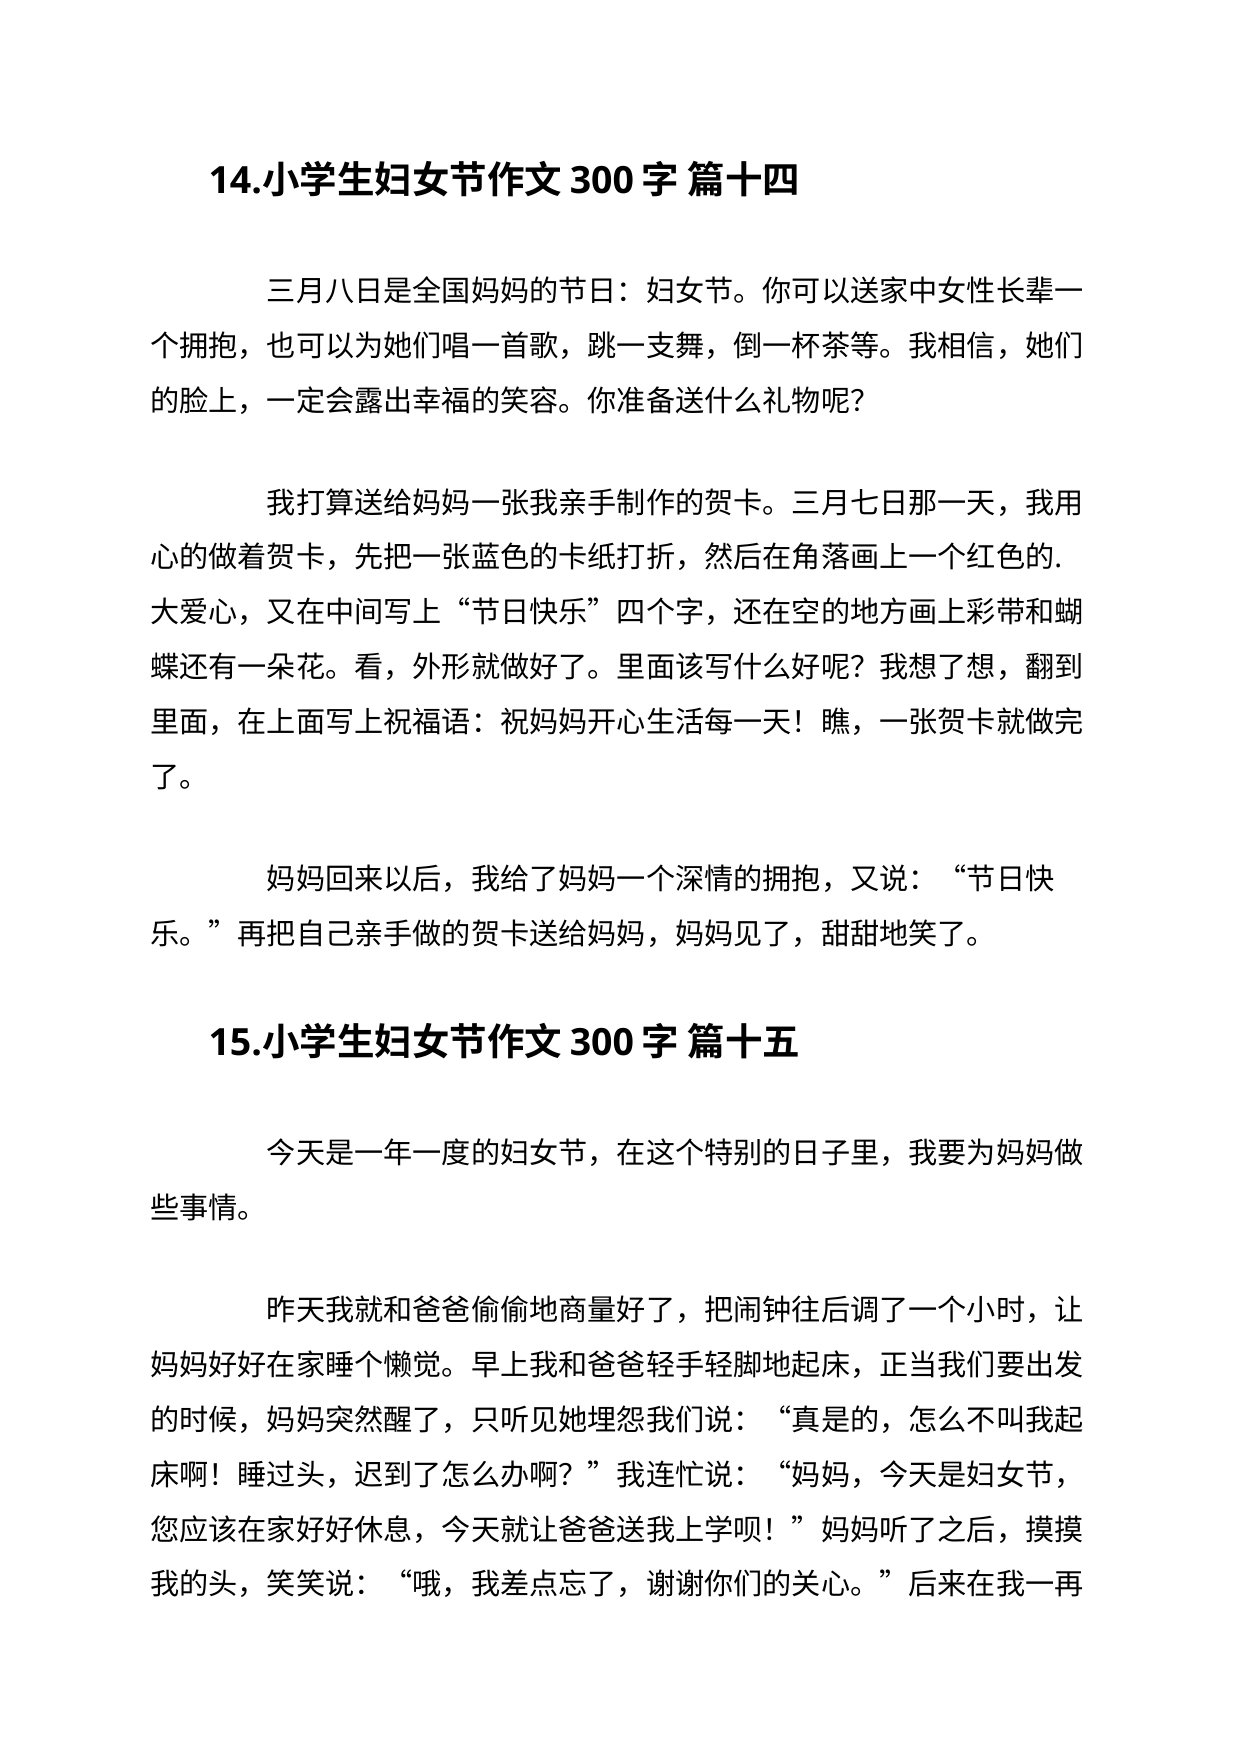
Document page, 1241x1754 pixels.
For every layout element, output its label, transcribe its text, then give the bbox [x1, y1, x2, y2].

text 14.小学生妇女节作文300字 篇十四 [150, 150, 1090, 204]
text 今天是一年一度的妇女节，在这个特别的日子里，我要为妈妈做些事情。 [150, 1130, 1090, 1227]
text 妈妈回来以后，我给了妈妈一个深情的拥抱，又说：“节日快乐。”再把自己亲手做的贺卡送给妈妈，妈妈见了，甜甜地笑了。 [150, 856, 1090, 953]
text 我打算送给妈妈一张我亲手制作的贺卡。三月七日那一天，我用心的做着贺卡，先把一张蓝色的卡纸打折，然后在角落画上一个红色的.大爱心，又在中间写上“节日快乐”四个字，还在空的地方画上彩带和蝴蝶还有一朵花。看，外形就做好了。里面该写什么好呢？我想了想，翻到里面，在上面写上祝福语：祝妈妈开心生活每一天！瞧，一张贺卡就做完了。 [150, 479, 1090, 796]
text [150, 1286, 1090, 1603]
text 三月八日是全国妈妈的节日：妇女节。你可以送家中女性长辈一个拥抱，也可以为她们唱一首歌，跳一支舞，倒一杯茶等。我相信，她们的脸上，一定会露出幸福的笑容。你准备送什么礼物呢？ [150, 268, 1090, 420]
text 15.小学生妇女节作文300字 篇十五 [150, 1012, 1090, 1067]
